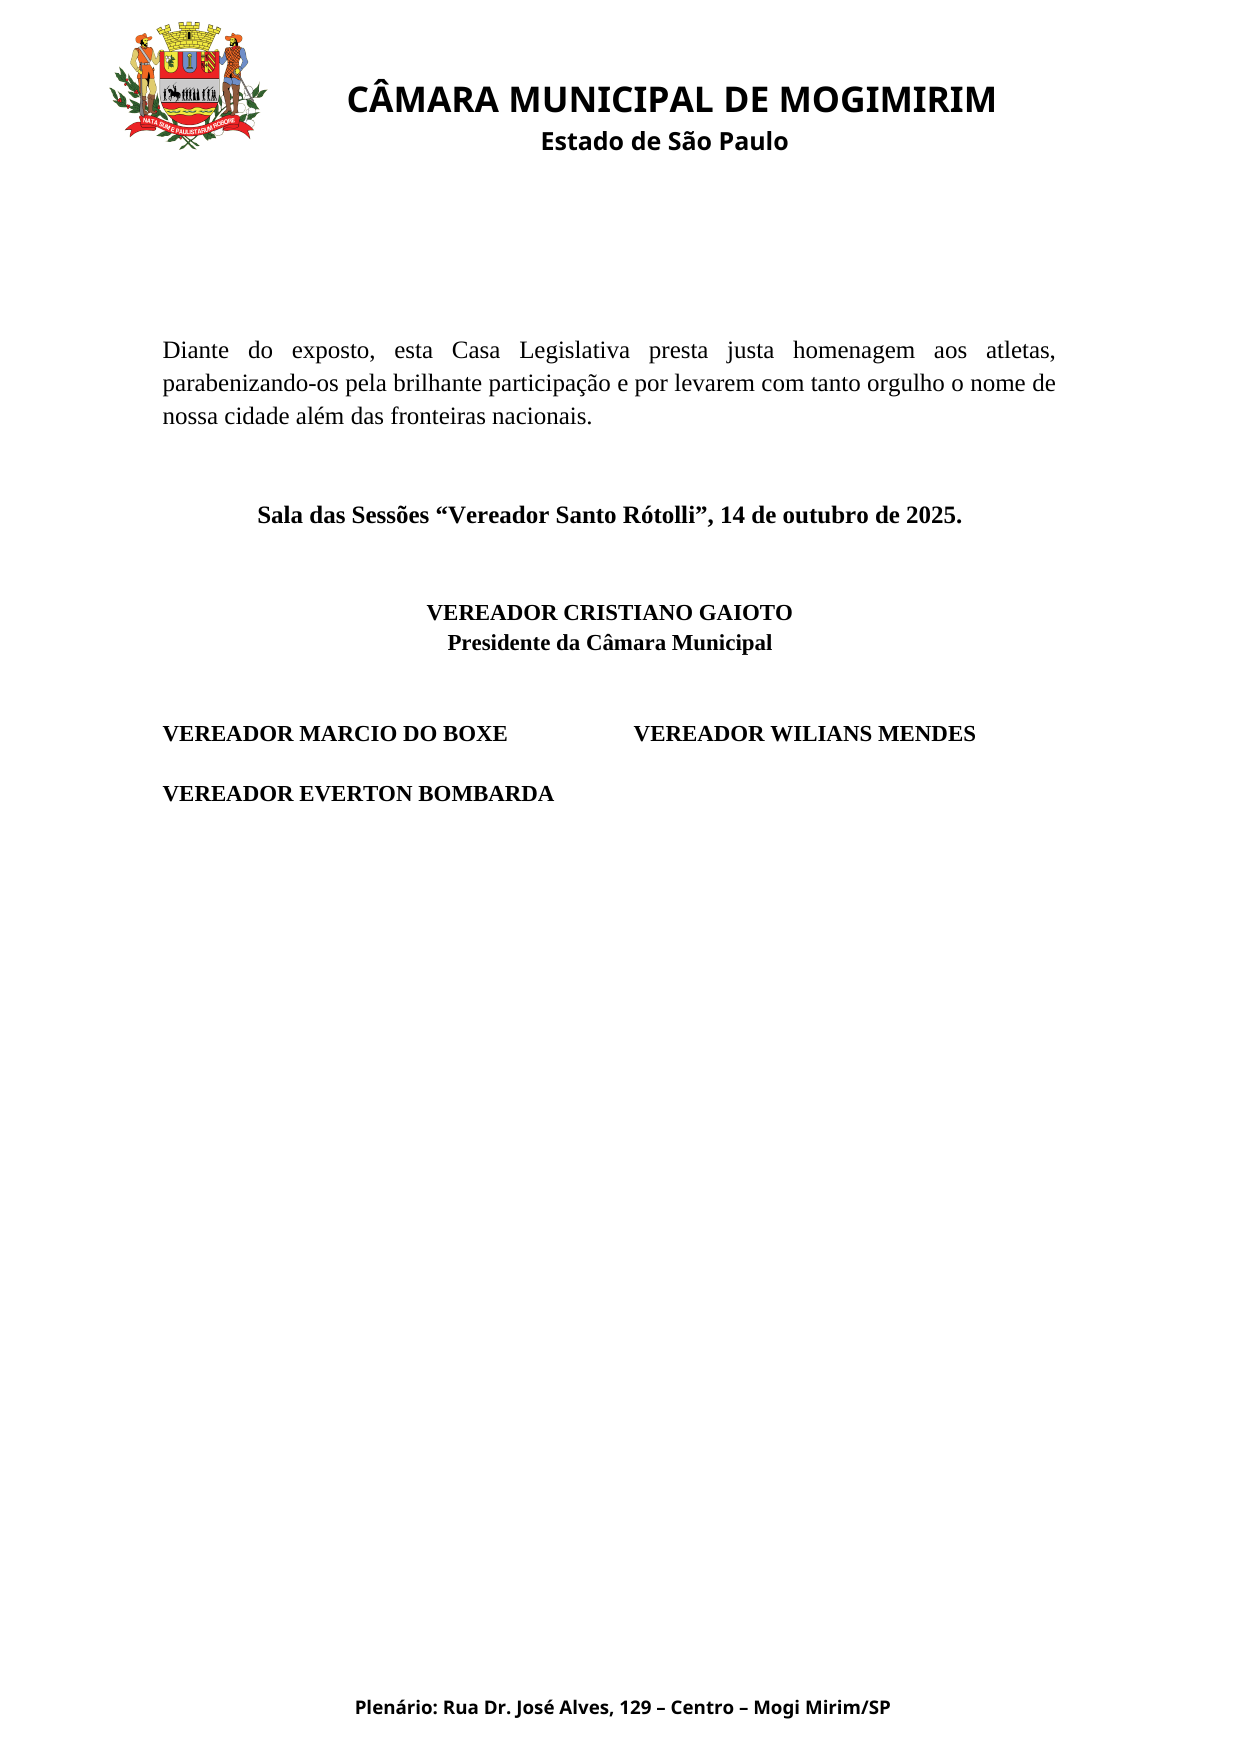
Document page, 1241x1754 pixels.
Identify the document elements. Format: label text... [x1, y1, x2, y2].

text VEREADOR CRISTIANO GAIOTO [139, 599, 1057, 626]
text Sala das Sessões “Vereador Santo Rótolli”, 14 de outubro de 2025. [162, 500, 1057, 529]
picture [89, 11, 286, 161]
text Presidente da Câmara Municipal [139, 629, 1057, 656]
text Diante do exposto, esta Casa Legislativa presta justa homenagem aos atletas, parabenizando-os pela brilhante participação e por levarem com tanto orgulho o nome de nossa cidade além das fronteiras nacionais. [162, 335, 1057, 430]
text VEREADOR MARCIO DO BOXE VEREADOR WILIANS MENDES [139, 720, 1057, 746]
text VEREADOR EVERTON BOMBARDA [139, 780, 1057, 807]
